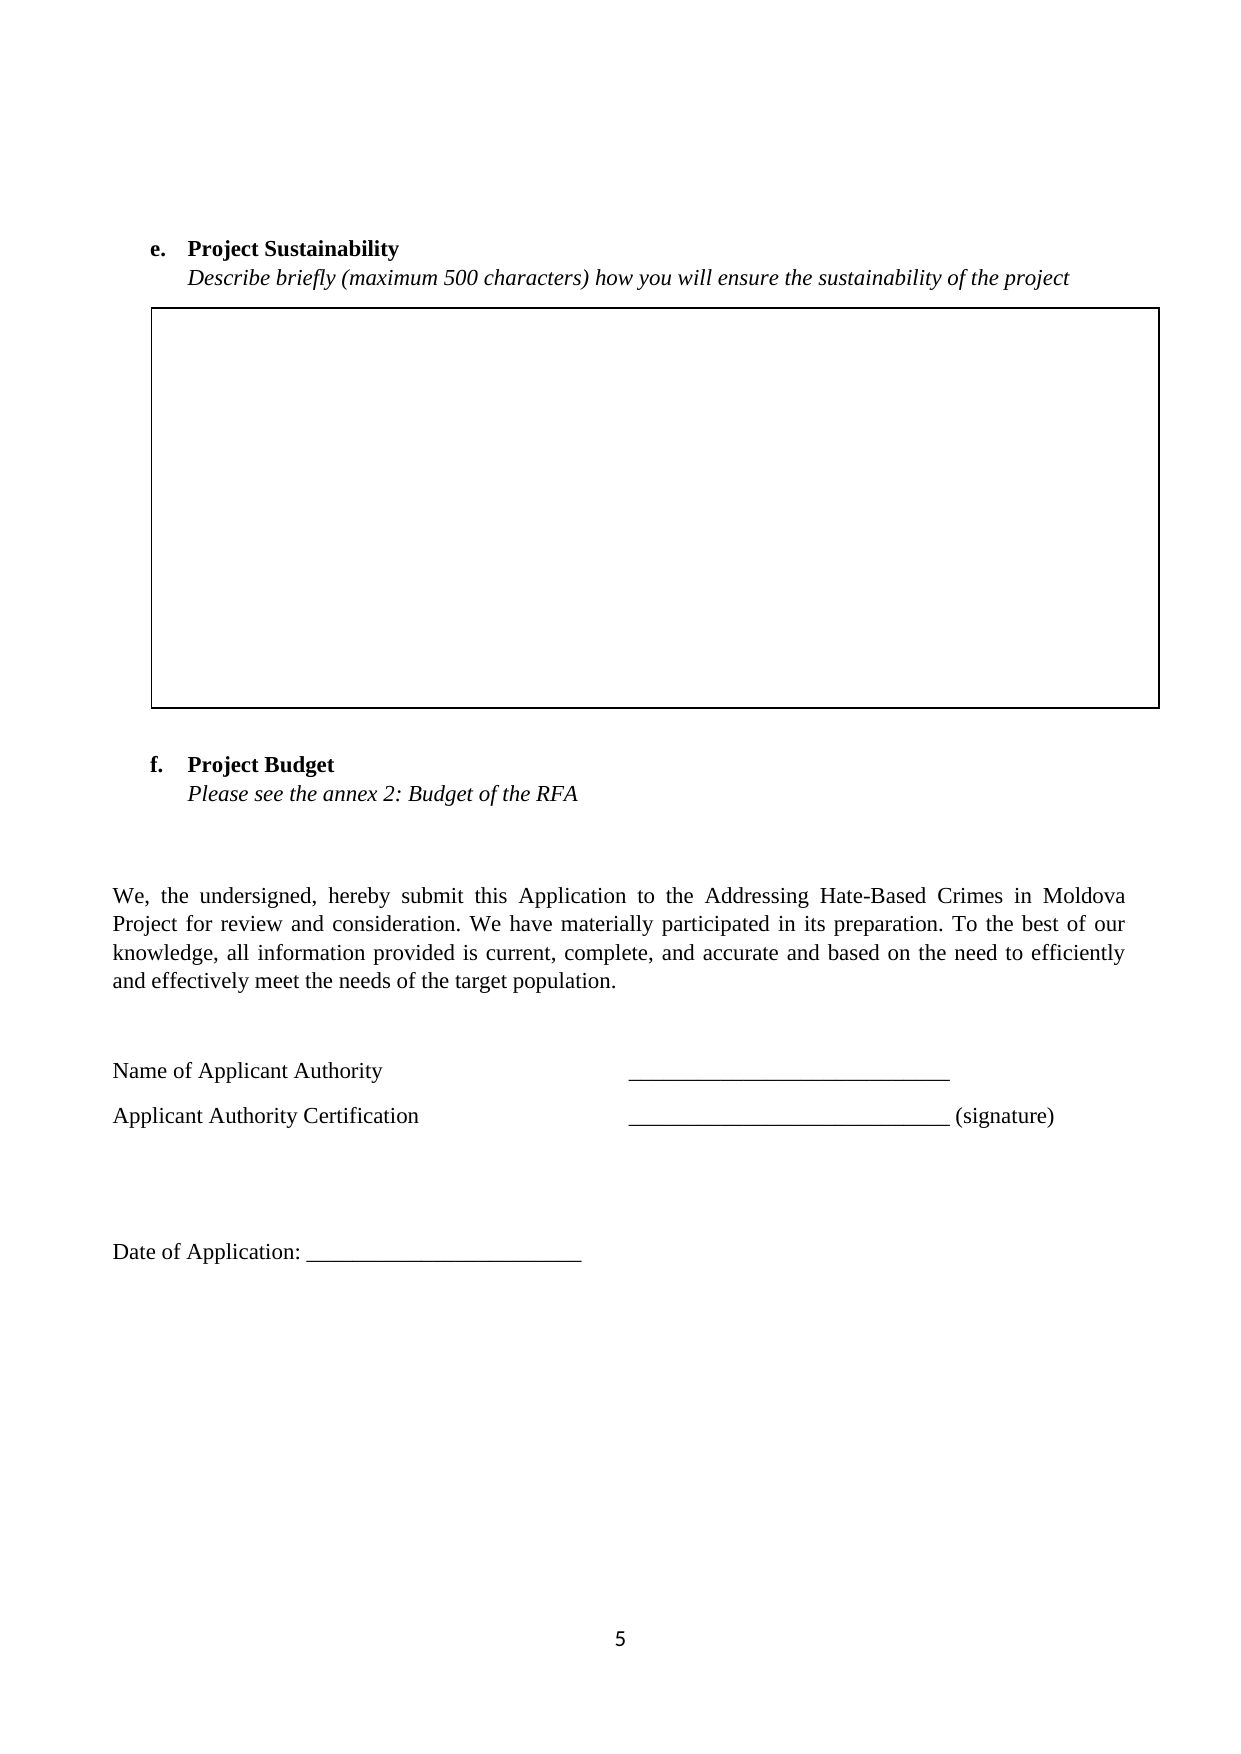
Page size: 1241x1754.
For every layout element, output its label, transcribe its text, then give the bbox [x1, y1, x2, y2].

text Name of Applicant Authority ____________________________ [112, 1057, 1128, 1084]
list Please see the annex 2: Budget of the RFA [187, 780, 1128, 806]
text Date of Application: ________________________ [112, 1238, 1128, 1264]
list Describe briefly (maximum 500 characters) how you will ensure the sustainability of the project [187, 264, 1128, 290]
list Project Sustainability [150, 235, 1128, 262]
text Applicant Authority Certification ____________________________ (signature) [112, 1103, 1128, 1129]
text We, the undersigned, hereby submit this Application to the Addressing Hate-Based Crimes in Moldova Project for review and consideration. We have materially participated in its preparation. To the best of our knowledge, all information provided is current, complete, and accurate and based on the need to efficiently and effectively meet the needs of the target population. [112, 882, 1128, 994]
list Project Budget [150, 752, 1128, 778]
